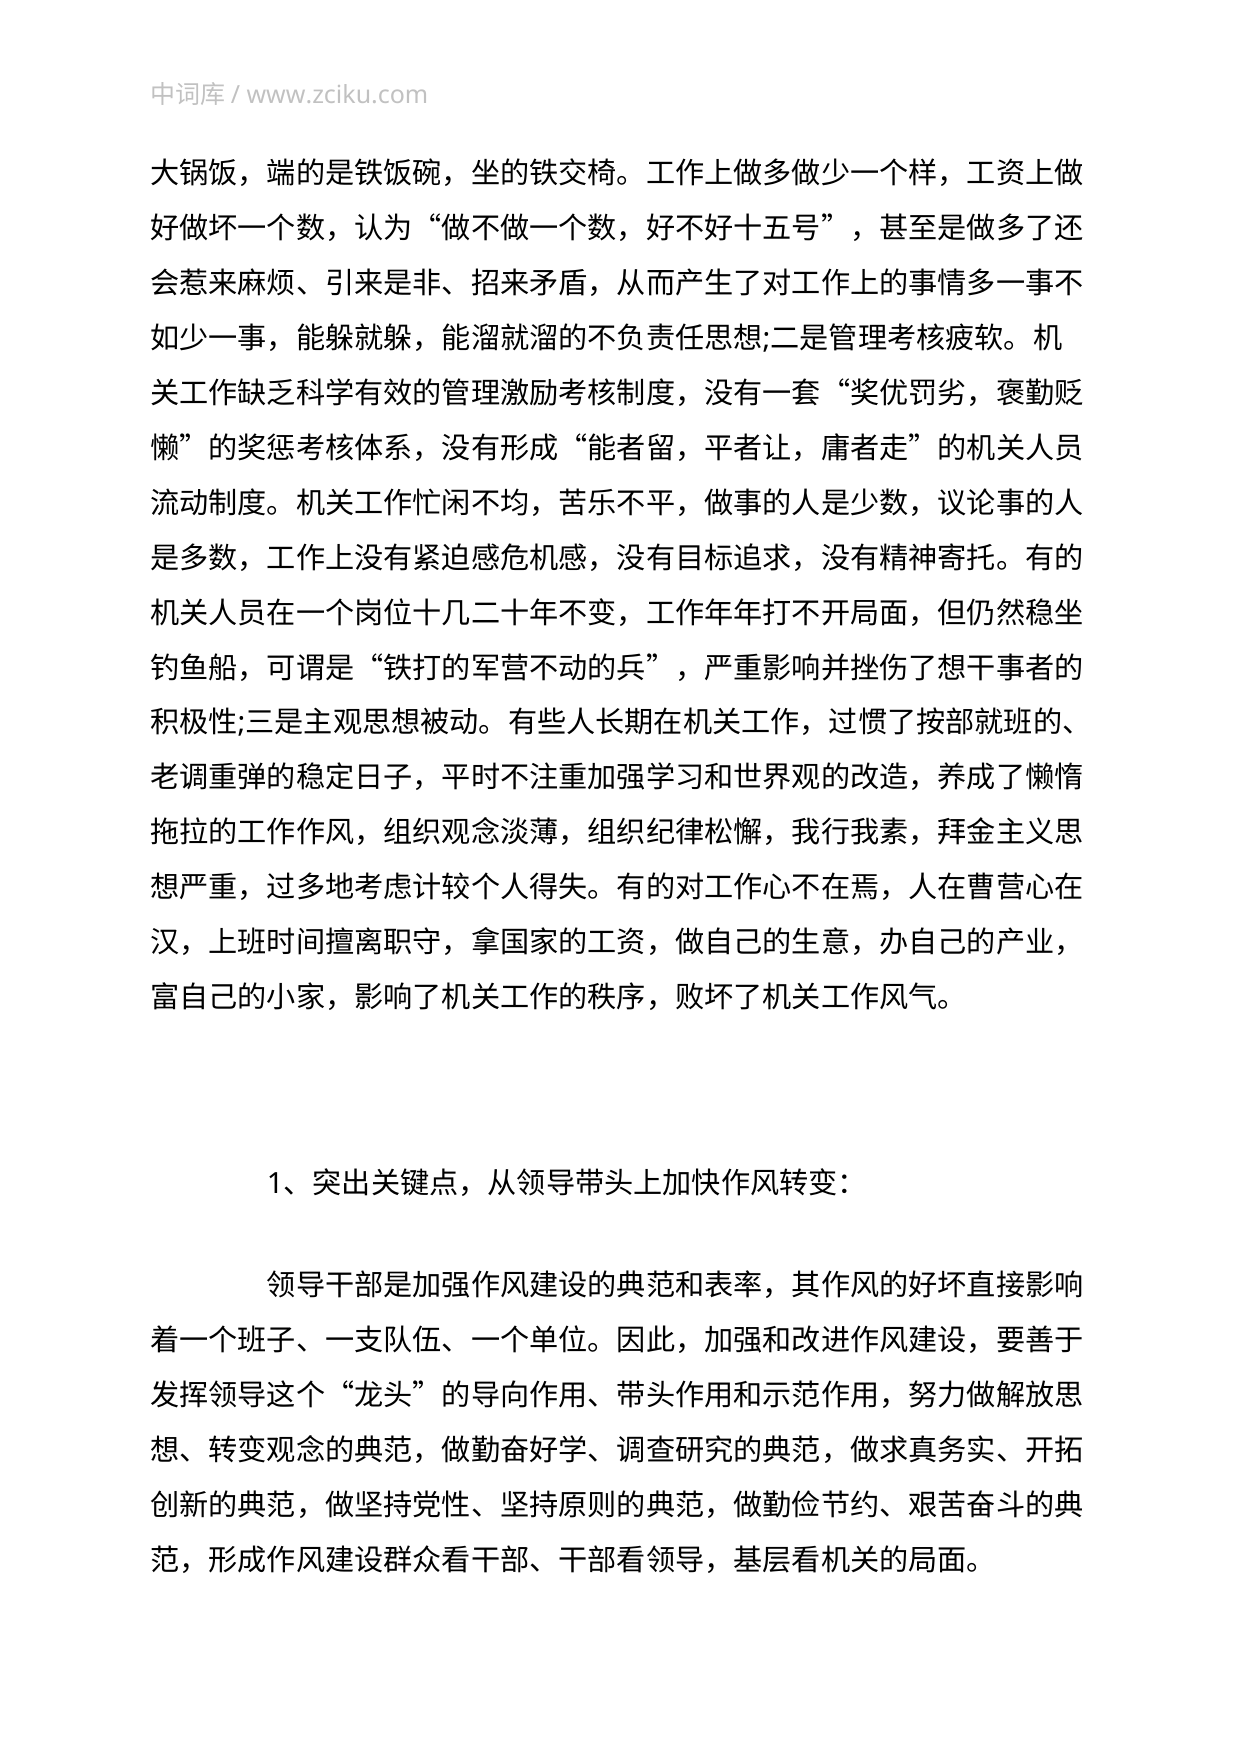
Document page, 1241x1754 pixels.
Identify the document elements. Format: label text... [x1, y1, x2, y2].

text 1、突出关键点，从领导带头上加快作风转变： [150, 1159, 1090, 1202]
text 领导干部是加强作风建设的典范和表率，其作风的好坏直接影响着一个班子、一支队伍、一个单位。因此，加强和改进作风建设，要善于发挥领导这个“龙头”的导向作用、带头作用和示范作用，努力做解放思想、转变观念的典范，做勤奋好学、调查研究的典范，做求真务实、开拓创新的典范，做坚持党性、坚持原则的典范，做勤俭节约、艰苦奋斗的典范，形成作风建设群众看干部、干部看领导，基层看机关的局面。 [150, 1262, 1090, 1578]
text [150, 150, 1090, 1016]
